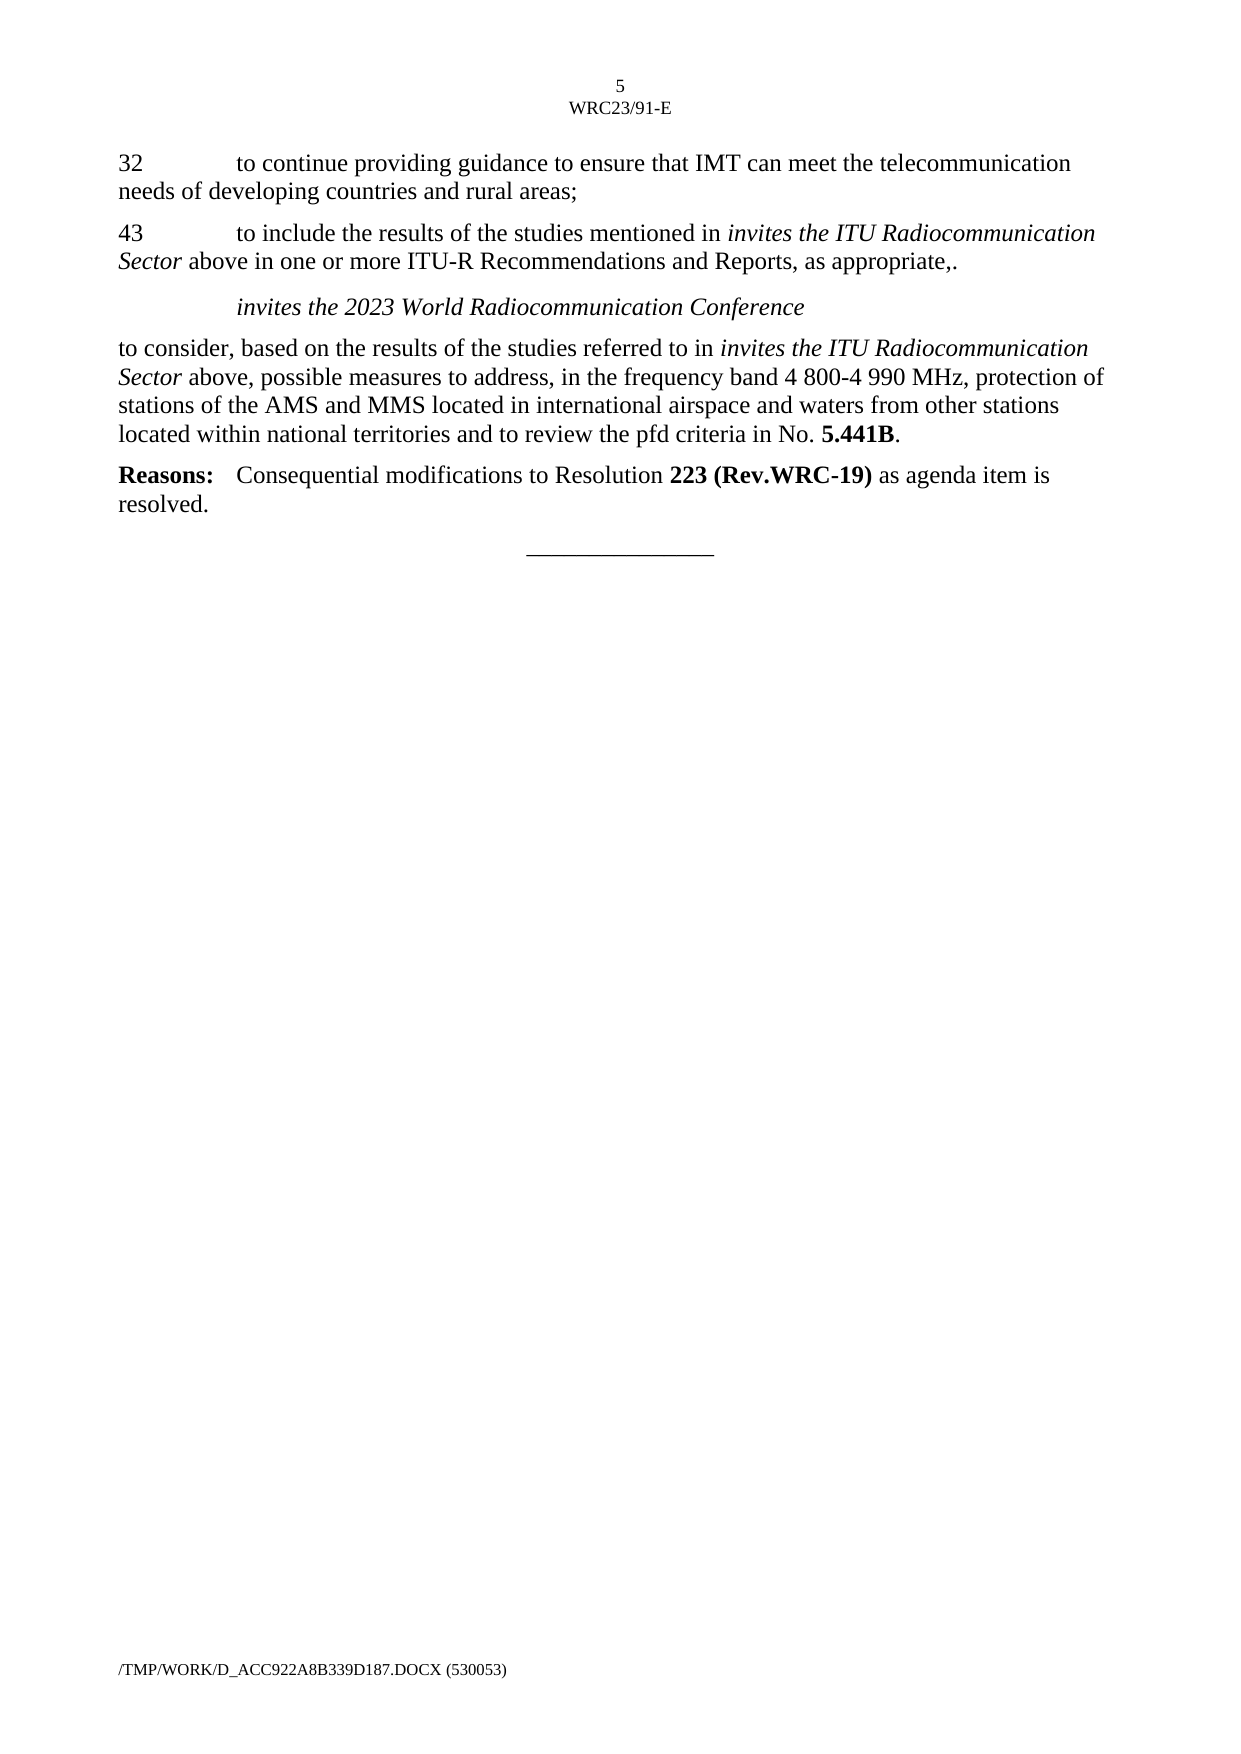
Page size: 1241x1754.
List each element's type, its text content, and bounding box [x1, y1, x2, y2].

text _______________ [118, 531, 1122, 559]
text to include the results of the studies mentioned in invites the ITU Radiocommunication Sector above in one or more ITU-R Recommendations and Reports, as appropriate [118, 218, 1122, 275]
text to continue providing guidance to ensure that IMT can meet the telecommunication needs of developing countries and rural areas; [118, 148, 1122, 205]
text Reasons: Consequential modifications to Resolution 223 (Rev.WRC-19) as agenda item is resolved. [118, 461, 1122, 518]
